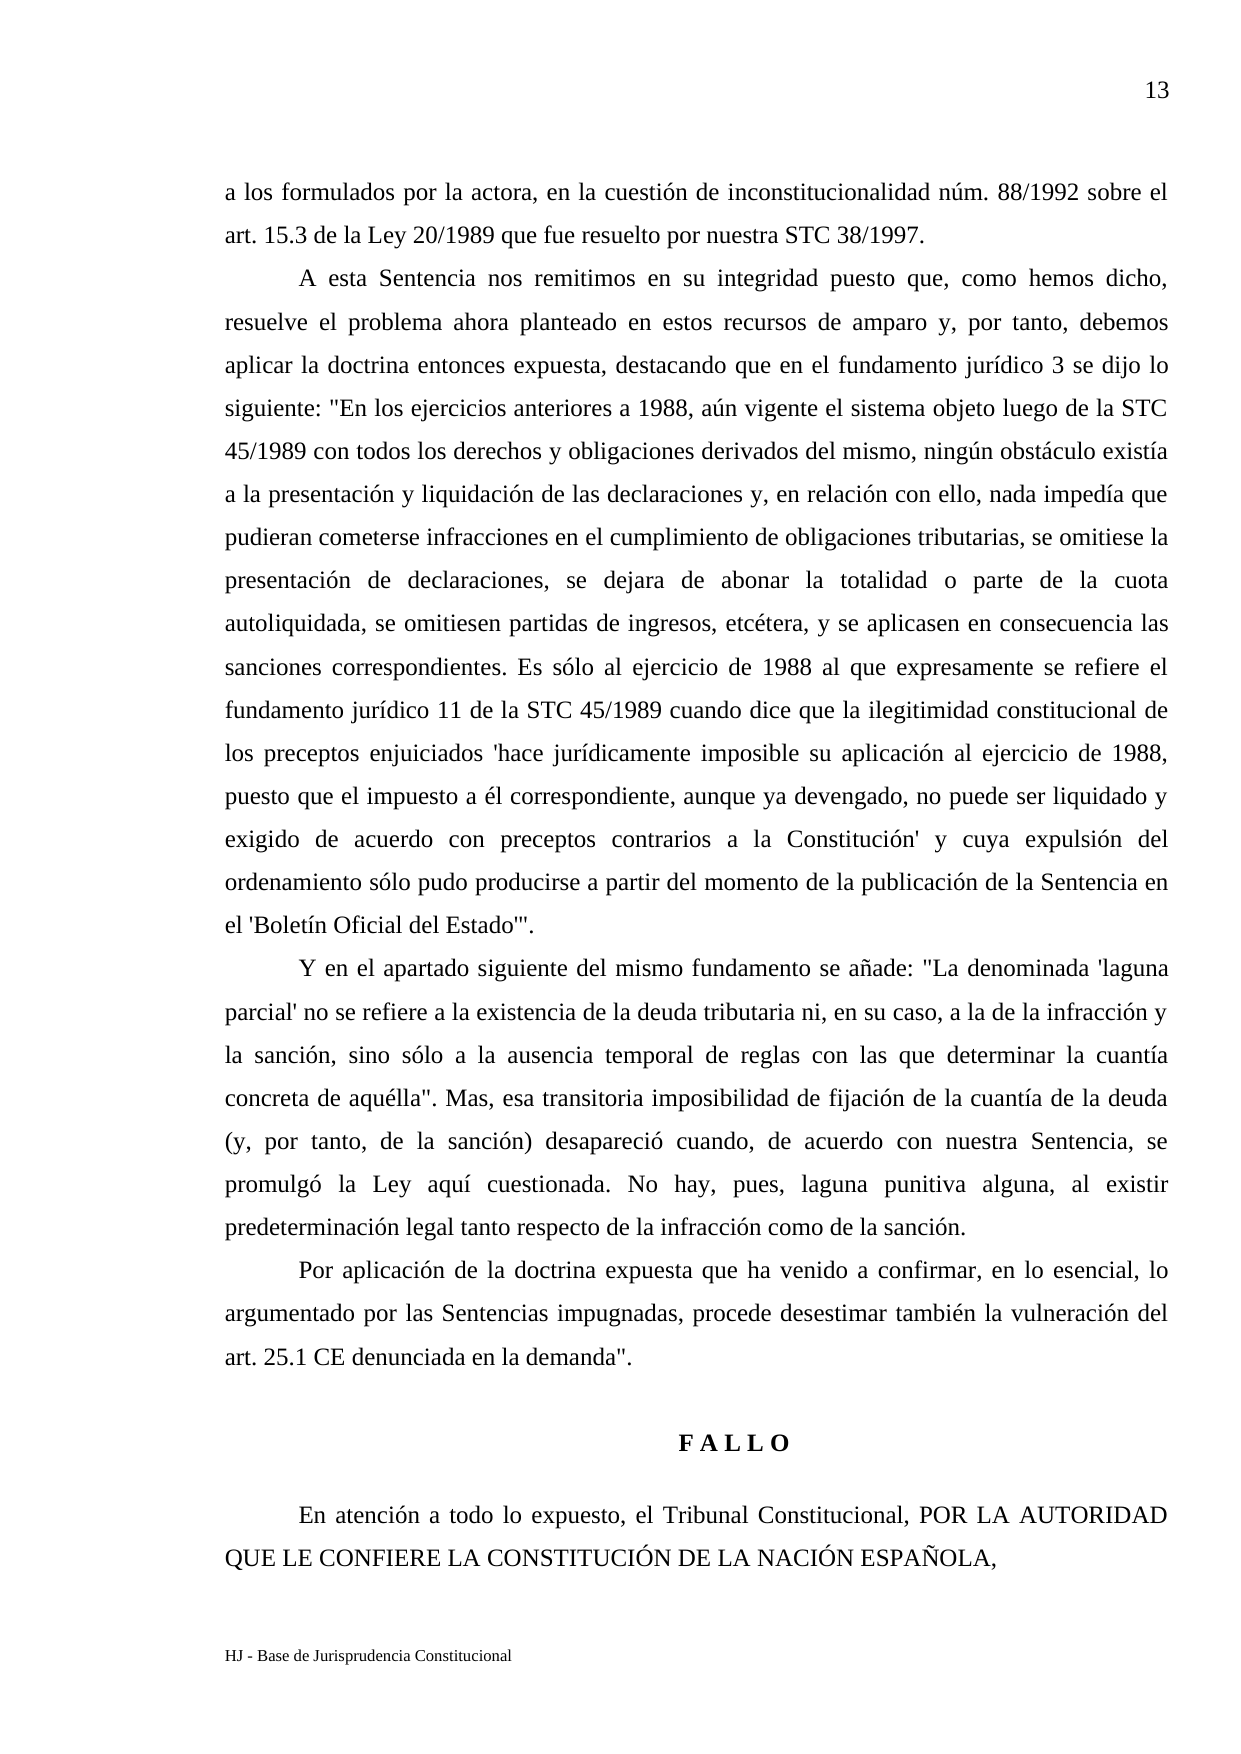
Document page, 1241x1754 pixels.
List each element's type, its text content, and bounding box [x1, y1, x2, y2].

text Y en el apartado siguiente del mismo fundamento se añade: "La denominada 'laguna parcial' no se refiere a la existencia de la deuda tributaria ni, en su caso, a la de la infracción y la sanción, sino sólo a la ausencia temporal de reglas con las que determinar la cuantía concreta de aquélla". Mas, esa transitoria imposibilidad de fijación de la cuantía de la deuda (y, por tanto, de la sanción) desapareció cuando, de acuerdo con nuestra Sentencia, se promulgó la Ley aquí cuestionada. No hay, pues, laguna punitiva alguna, al existir predeterminación legal tanto respecto de la infracción como de la sanción. [224, 953, 1169, 1241]
text A esta Sentencia nos remitimos en su integridad puesto que, como hemos dicho, resuelve el problema ahora planteado en estos recursos de amparo y, por tanto, debemos aplicar la doctrina entonces expuesta, destacando que en el fundamento jurídico 3 se dijo lo siguiente: "En los ejercicios anteriores a 1988, aún vigente el sistema objeto luego de la STC 45/1989 con todos los derechos y obligaciones derivados del mismo, ningún obstáculo existía a la presentación y liquidación de las declaraciones y, en relación con ello, nada impedía que pudieran cometerse infracciones en el cumplimiento de obligaciones tributarias, se omitiese la presentación de declaraciones, se dejara de abonar la totalidad o parte de la cuota autoliquidada, se omitiesen partidas de ingresos, etcétera, y se aplicasen en consecuencia las sanciones correspondientes. Es sólo al ejercicio de 1988 al que expresamente se refiere el fundamento jurídico 11 de la STC 45/1989 cuando dice que la ilegitimidad constitucional de los preceptos enjuiciados 'hace jurídicamente imposible su aplicación al ejercicio de 1988, puesto que el impuesto a él correspondiente, aunque ya devengado, no puede ser liquidado y exigido de acuerdo con preceptos contrarios a la Constitución' y cuya expulsión del ordenamiento sólo pudo producirse a partir del momento de la publicación de la Sentencia en el 'Boletín Oficial del Estado'". [224, 263, 1169, 939]
text En atención a todo lo expuesto, el Tribunal Constitucional, POR LA AUTORIDAD QUE LE CONFIERE LA CONSTITUCIÓN DE LA NACIÓN ESPAÑOLA, [224, 1500, 1169, 1572]
text Por aplicación de la doctrina expuesta que ha venido a confirmar, en lo esencial, lo argumentado por las Sentencias impugnadas, procede desestimar también la vulneración del art. 25.1 CE denunciada en la demanda". [224, 1255, 1169, 1370]
subtitle F A L L O [224, 1428, 1169, 1457]
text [224, 177, 1169, 249]
